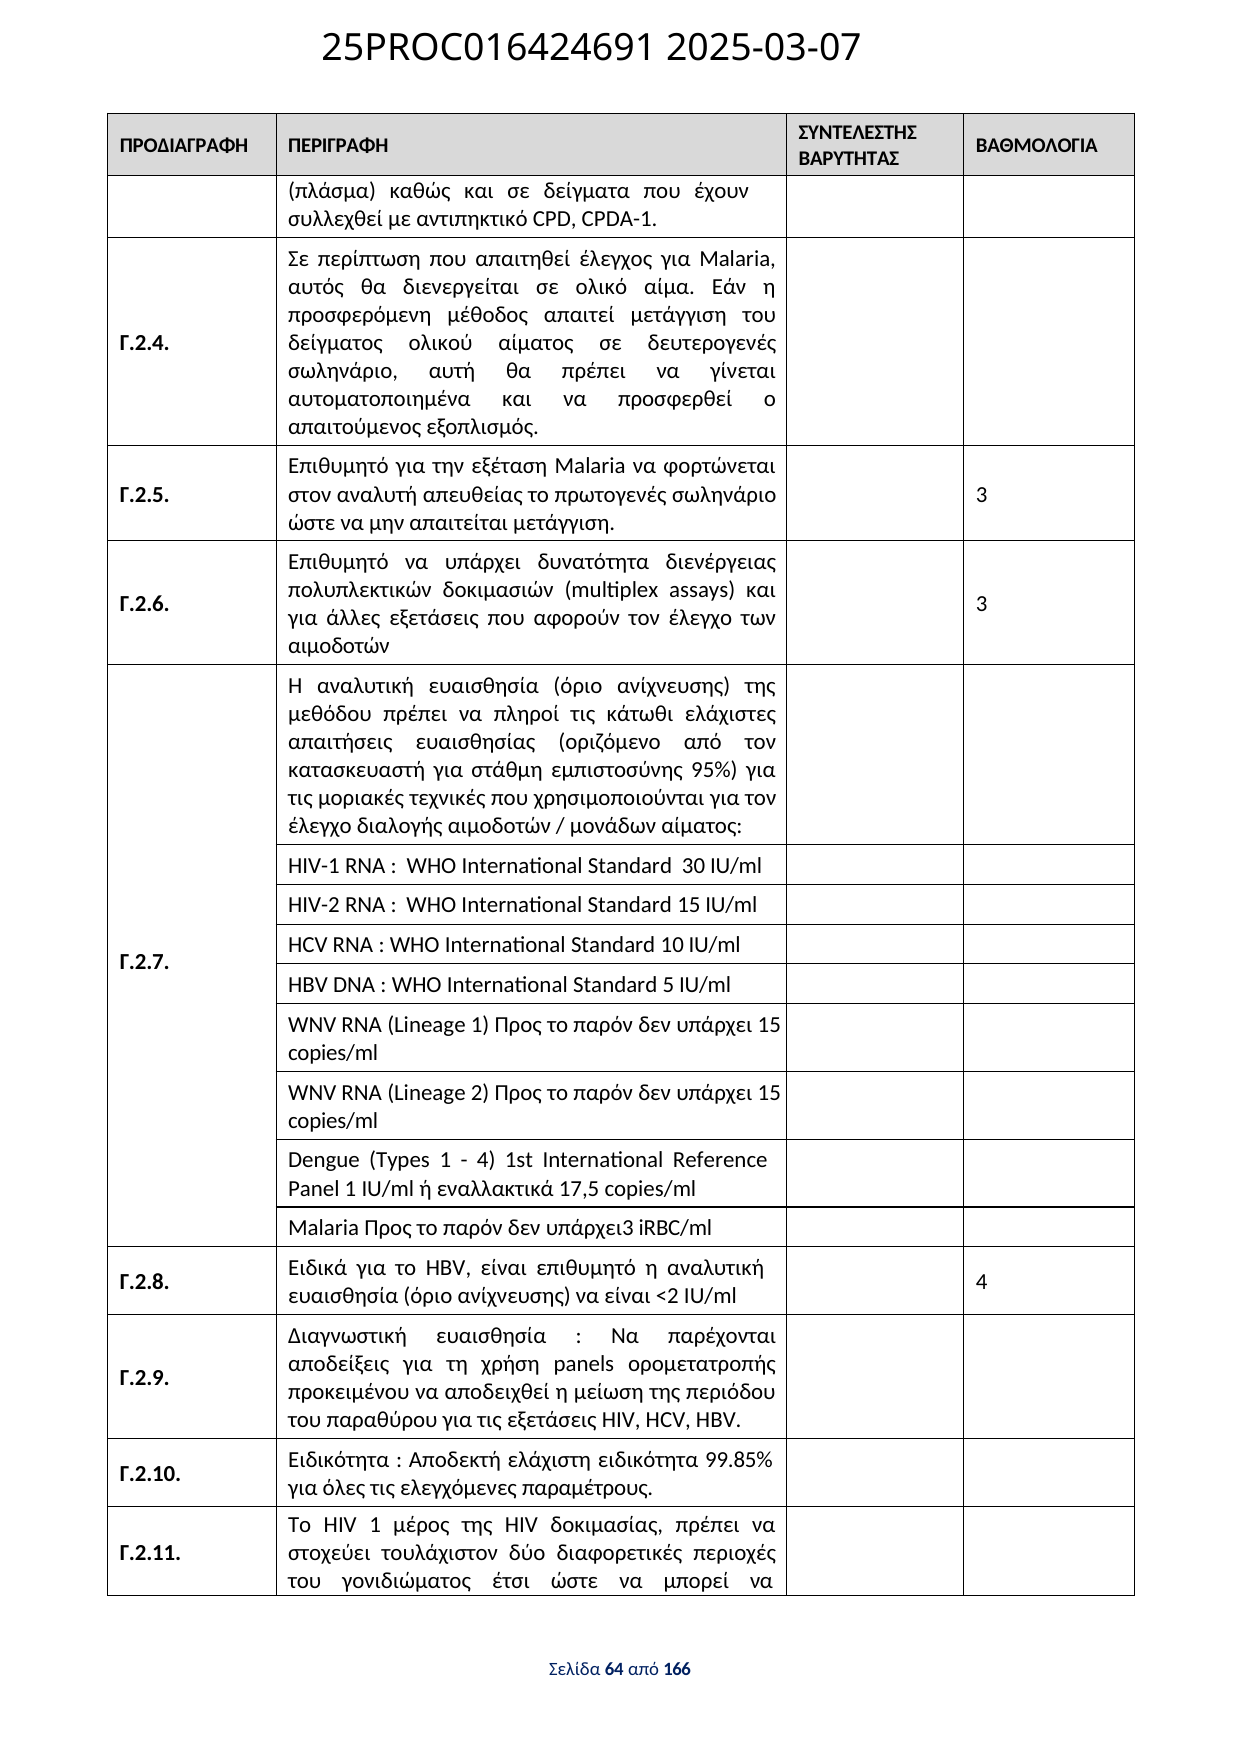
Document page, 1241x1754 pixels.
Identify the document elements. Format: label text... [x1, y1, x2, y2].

table_cell Γ.2.7. [108, 665, 276, 1246]
table_cell [964, 925, 1134, 963]
table_cell [964, 1507, 1134, 1595]
table_cell Γ.2.5. [108, 446, 276, 540]
table_cell [964, 1208, 1134, 1246]
table_cell [787, 1315, 963, 1438]
table_cell [964, 1140, 1134, 1206]
table_cell WNV RNA (Lineage 2) Προς το παρόν δεν υπάρχει 15 copies/ml [277, 1072, 786, 1139]
table_cell 3 [964, 446, 1134, 540]
table_cell [964, 176, 1134, 237]
table_cell Γ.2.11. [108, 1507, 276, 1595]
table_cell 4 [964, 1247, 1134, 1314]
table_cell (πλάσμα) καθώς και σε δείγματα που έχουν συλλεχθεί με αντιπηκτικό CPD, CPDA-1. [277, 176, 786, 237]
table_cell [787, 1507, 963, 1595]
table_cell Malaria Προς το παρόν δεν υπάρχει3 iRBC/ml [277, 1208, 786, 1246]
table_cell Ειδικά για το HBV, είναι επιθυμητό η αναλυτική ευαισθησία (όριο ανίχνευσης) να είναι <2 IU/ml [277, 1247, 786, 1314]
table_cell [787, 541, 963, 664]
table_cell [787, 845, 963, 884]
table_cell Επιθυμητό για την εξέταση Malaria να φορτώνεται στον αναλυτή απευθείας το πρωτογενές σωληνάριο ώστε να μην απαιτείται μετάγγιση. [277, 446, 786, 540]
table_cell [787, 964, 963, 1003]
table_cell Γ.2.6. [108, 541, 276, 664]
table_cell [964, 665, 1134, 844]
table_cell HIV-1 RNA : WHO International Standard 30 IU/ml [277, 845, 786, 884]
table_cell WNV RNA (Lineage 1) Προς το παρόν δεν υπάρχει 15 copies/ml [277, 1004, 786, 1071]
table_cell Γ.2.9. [108, 1315, 276, 1438]
table_cell Επιθυμητό να υπάρχει δυνατότητα διενέργειας πολυπλεκτικών δοκιμασιών (multiplex assays) και για άλλες εξετάσεις που αφορούν τον έλεγχο των αιμοδοτών [277, 541, 786, 664]
table_cell 3 [964, 541, 1134, 664]
table_header ΠΡΟΔΙΑΓΡΑΦΗ [108, 114, 276, 175]
table_cell [787, 885, 963, 923]
table_cell [787, 176, 963, 237]
table_cell Σε περίπτωση που απαιτηθεί έλεγχος για Malaria, αυτός θα διενεργείται σε ολικό αίμα. Εάν η προσφερόμενη μέθοδος απαιτεί μετάγγιση του δείγματος ολικού αίματος σε δευτερογενές σωληνάριο, αυτή θα πρέπει να γίνεται αυτοματοποιημένα και να προσφερθεί ο απαιτούμενος εξοπλισμός. [277, 238, 786, 445]
table_cell [787, 1140, 963, 1206]
table_cell Το HIV 1 μέρος της HIV δοκιμασίας, πρέπει να στοχεύει τουλάχιστον δύο διαφορετικές περιοχές του γονιδιώματος έτσι ώστε να μπορεί να [277, 1507, 786, 1595]
table_cell Διαγνωστική ευαισθησία : Να παρέχονται αποδείξεις για τη χρήση panels ορομετατροπής προκειμένου να αποδειχθεί η μείωση της περιόδου του παραθύρου για τις εξετάσεις HIV, HCV, HBV. [277, 1315, 786, 1438]
table_cell HCV RNA : WHO International Standard 10 IU/ml [277, 925, 786, 963]
table_header ΠΕΡΙΓΡΑΦΗ [277, 114, 786, 175]
table_cell Γ.2.8. [108, 1247, 276, 1314]
table_cell [787, 446, 963, 540]
table_cell [964, 1004, 1134, 1071]
table_cell [964, 885, 1134, 923]
table_cell [964, 238, 1134, 445]
table_cell Γ.2.10. [108, 1439, 276, 1506]
table_header ΒΑΘΜΟΛΟΓΙΑ [964, 114, 1134, 175]
table_cell [964, 1315, 1134, 1438]
table_header ΣΥΝΤΕΛΕΣΤΗΣ ΒΑΡΥΤΗΤΑΣ [787, 114, 963, 175]
table_cell [787, 1072, 963, 1139]
table_cell [108, 176, 276, 237]
table_cell [787, 1208, 963, 1246]
table_cell HIV-2 RNA : WHO International Standard 15 IU/ml [277, 885, 786, 923]
table_cell Ειδικότητα : Αποδεκτή ελάχιστη ειδικότητα 99.85% για όλες τις ελεγχόμενες παραμέτρους. [277, 1439, 786, 1506]
table_cell [964, 845, 1134, 884]
table_cell HBV DNA : WHO International Standard 5 IU/ml [277, 964, 786, 1003]
table_cell Γ.2.4. [108, 238, 276, 445]
table_cell [787, 1439, 963, 1506]
table_cell Dengue (Types 1 - 4) 1st International Reference Panel 1 IU/ml ή εναλλακτικά 17,5 copies/ml [277, 1140, 786, 1206]
table_cell [964, 964, 1134, 1003]
table_cell [787, 925, 963, 963]
table_cell [964, 1439, 1134, 1506]
table_cell [787, 665, 963, 844]
table_cell [787, 1004, 963, 1071]
table_cell Η αναλυτική ευαισθησία (όριο ανίχνευσης) της μεθόδου πρέπει να πληροί τις κάτωθι ελάχιστες απαιτήσεις ευαισθησίας (οριζόμενο από τον κατασκευαστή για στάθμη εμπιστοσύνης 95%) για τις μοριακές τεχνικές που χρησιμοποιούνται για τον έλεγχο διαλογής αιμοδοτών / μονάδων αίματος: [277, 665, 786, 844]
table_cell [787, 1247, 963, 1314]
table_cell [964, 1072, 1134, 1139]
table_cell [787, 238, 963, 445]
